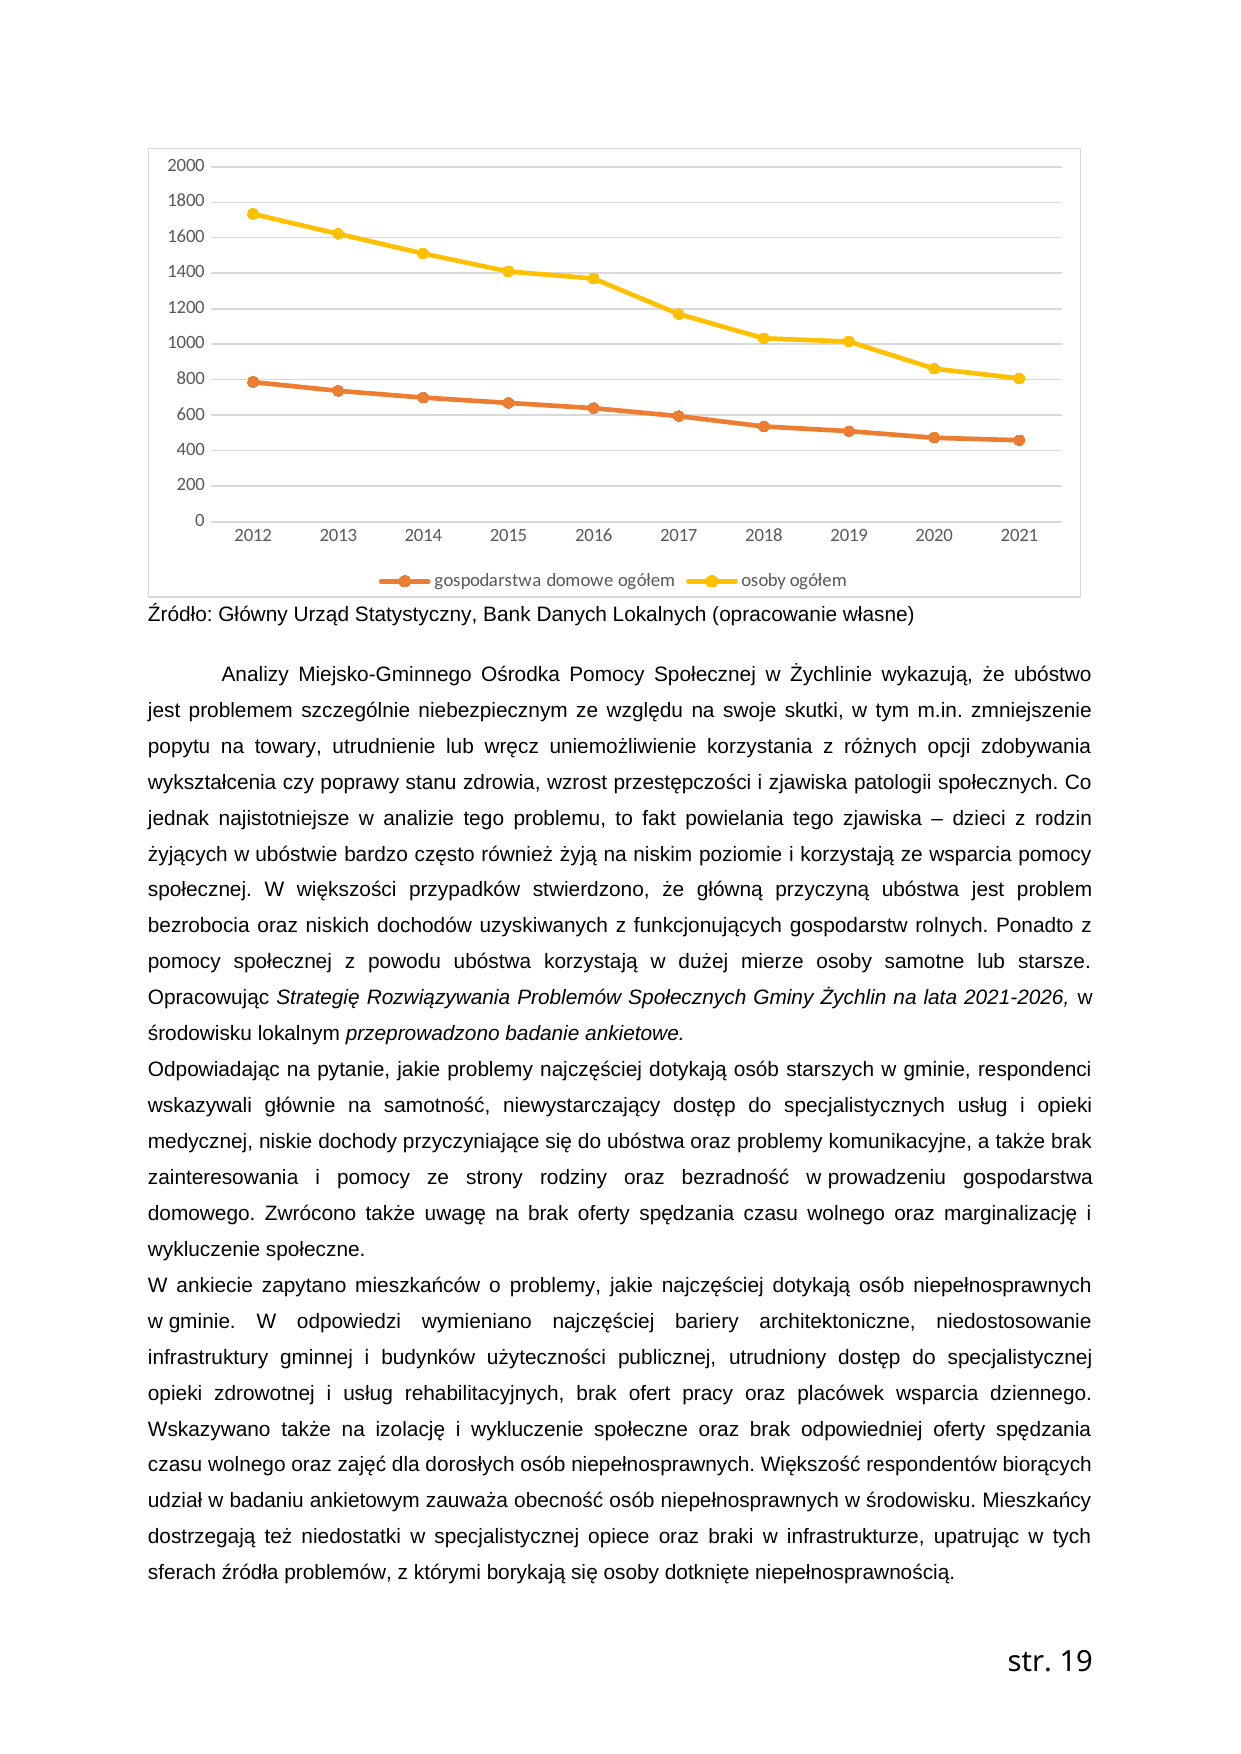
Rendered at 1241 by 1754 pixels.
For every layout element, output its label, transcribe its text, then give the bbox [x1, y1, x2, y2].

text Analizy Miejsko-Gminnego Ośrodka Pomocy Społecznej w Żychlinie wykazują, że ubóstwo jest problemem szczególnie niebezpiecznym ze względu na swoje skutki, w tym m.in. zmniejszenie popytu na towary, utrudnienie lub wręcz uniemożliwienie korzystania z różnych opcji zdobywania wykształcenia czy poprawy stanu zdrowia, wzrost przestępczości i zjawiska patologii społecznych. Co jednak najistotniejsze w analizie tego problemu, to fakt powielania tego zjawiska – dzieci z rodzin żyjących w ubóstwie bardzo często również żyją na niskim poziomie i korzystają ze wsparcia pomocy społecznej. W większości przypadków stwierdzono, że główną przyczyną ubóstwa jest problem bezrobocia oraz niskich dochodów uzyskiwanych z funkcjonujących gospodarstw rolnych. Ponadto z pomocy społecznej z powodu ubóstwa korzystają w dużej mierze osoby samotne lub starsze. Opracowując Strategię Rozwiązywania Problemów Społecznych Gminy Żychlin na lata 2021-2026, w środowisku lokalnym przeprowadzono badanie ankietowe. [148, 662, 1093, 1045]
text Źródło: Główny Urząd Statystyczny, Bank Danych Lokalnych (opracowanie własne) [148, 602, 1093, 626]
text W ankiecie zapytano mieszkańców o problemy, jakie najczęściej dotykają osób niepełnosprawnych w gminie. W odpowiedzi wymieniano najczęściej bariery architektoniczne, niedostosowanie infrastruktury gminnej i budynków użyteczności publicznej, utrudniony dostęp do specjalistycznej opieki zdrowotnej i usług rehabilitacyjnych, brak ofert pracy oraz placówek wsparcia dziennego. Wskazywano także na izolację i wykluczenie społeczne oraz brak odpowiedniej oferty spędzania czasu wolnego oraz zajęć dla dorosłych osób niepełnosprawnych. Większość respondentów biorących udział w badaniu ankietowym zauważa obecność osób niepełnosprawnych w środowisku. Mieszkańcy dostrzegają też niedostatki w specjalistycznej opiece oraz braki w infrastrukturze, upatrując w tych sferach źródła problemów, z którymi borykają się osoby dotknięte niepełnosprawnością. [148, 1273, 1093, 1584]
text Odpowiadając na pytanie, jakie problemy najczęściej dotykają osób starszych w gminie, respondenci wskazywali głównie na samotność, niewystarczający dostęp do specjalistycznych usług i opieki medycznej, niskie dochody przyczyniające się do ubóstwa oraz problemy komunikacyjne, a także brak zainteresowania i pomocy ze strony rodziny oraz bezradność w prowadzeniu gospodarstwa domowego. Zwrócono także uwagę na brak oferty spędzania czasu wolnego oraz marginalizację i wykluczenie społeczne. [148, 1057, 1093, 1261]
